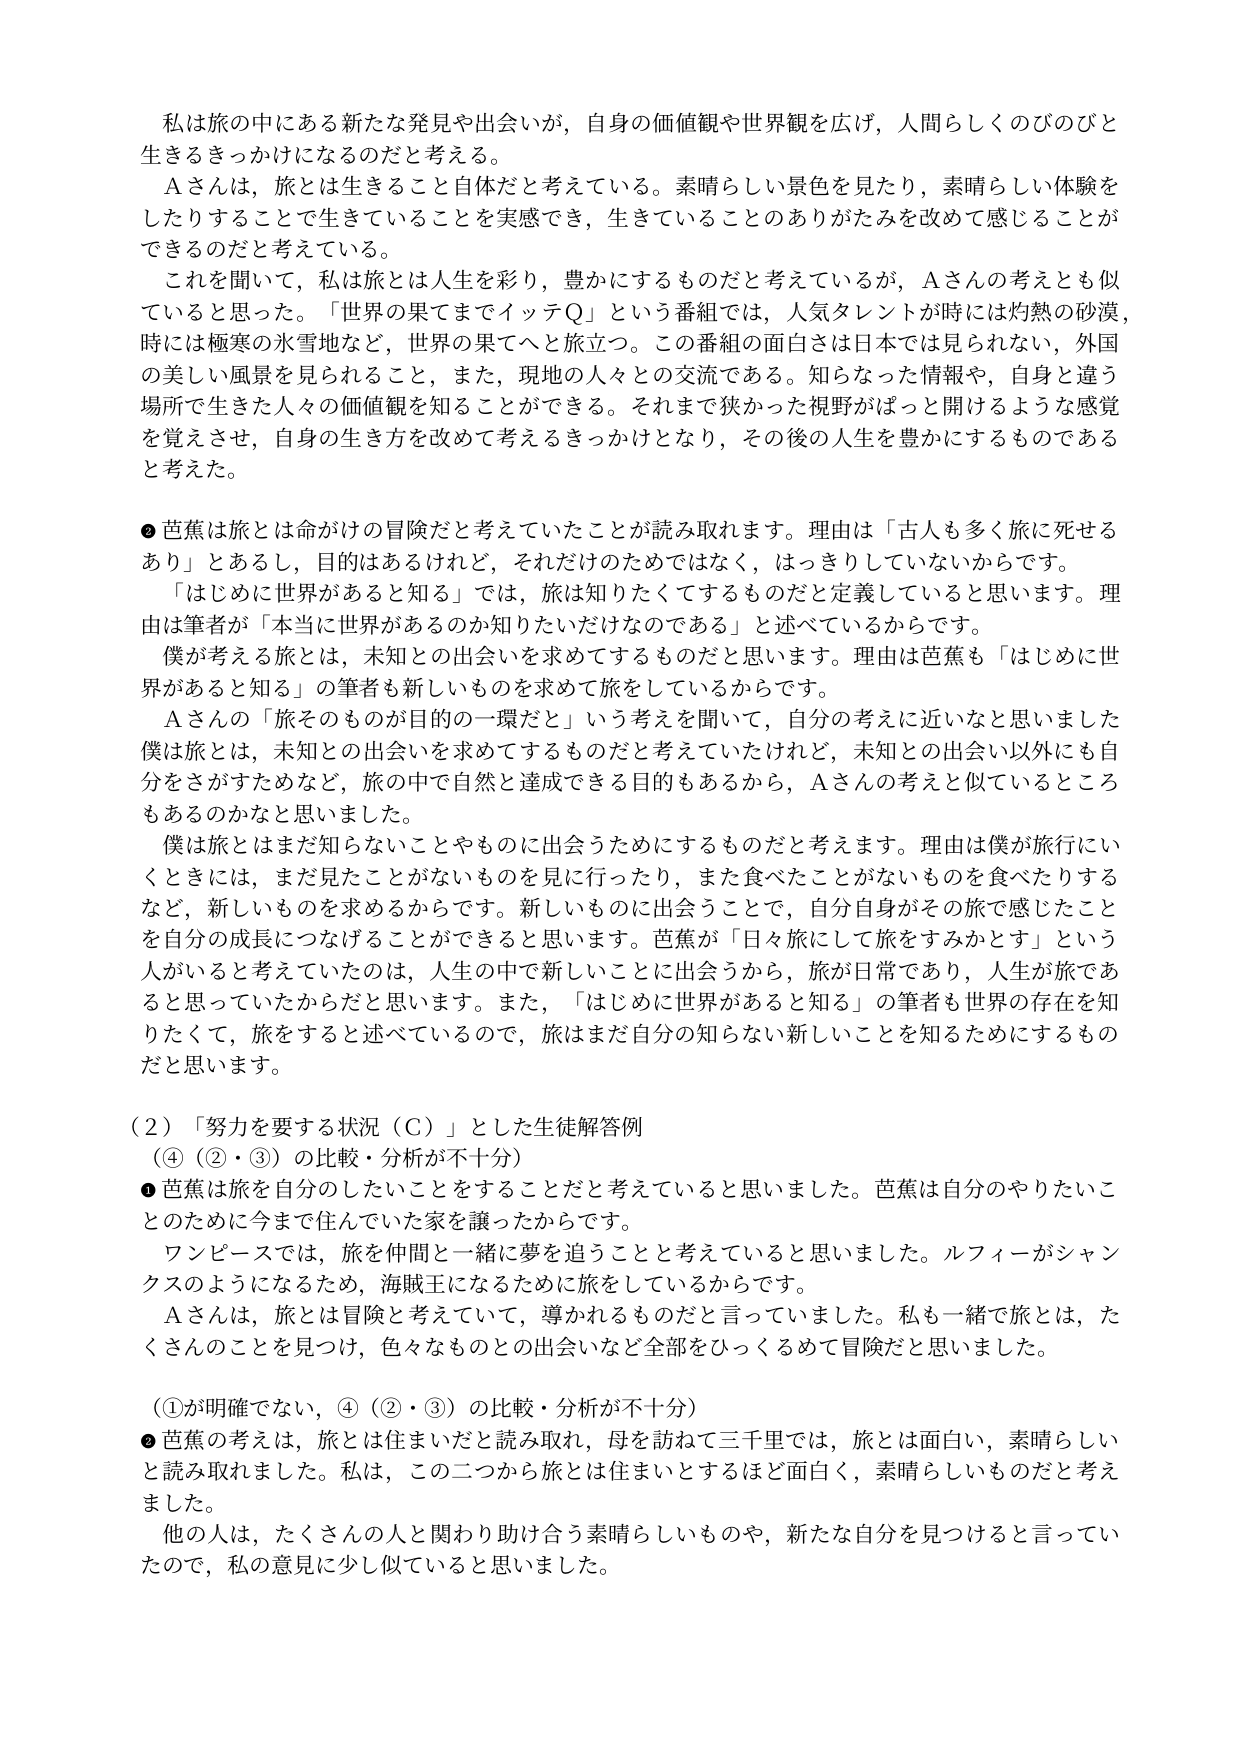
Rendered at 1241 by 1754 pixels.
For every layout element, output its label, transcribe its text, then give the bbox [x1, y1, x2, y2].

text ワンピースでは，旅を仲間と一緒に夢を追うことと考えていると思いました。ルフィーがシャンクスのようになるため，海賊王になるために旅をしているからです。 [118, 1236, 1122, 1299]
text 僕は旅とはまだ知らないことやものに出会うためにするものだと考えます。理由は僕が旅行にいくときには，まだ見たことがないものを見に行ったり，また食べたことがないものを食べたりするなど，新しいものを求めるからです。新しいものに出会うことで，自分自身がその旅で感じたことを自分の成長につなげることができると思います。芭蕉が「日々旅にして旅をすみかとす」という人がいると考えていたのは，人生の中で新しいことに出会うから，旅が日常であり，人生が旅であると思っていたからだと思います。また，「はじめに世界があると知る」の筆者も世界の存在を知りたくて，旅をすると述べているので，旅はまだ自分の知らない新しいことを知るためにするものだと思います。 [118, 828, 1122, 1080]
text Ａさんは，旅とは冒険と考えていて，導かれるものだと言っていました。私も一緒で旅とは，たくさんのことを見つけ，色々なものとの出会いなど全部をひっくるめて冒険だと思いました。 [118, 1299, 1122, 1362]
text Ａさんの「旅そのものが目的の一環だと」いう考えを聞いて，自分の考えに近いなと思いました。僕は旅とは，未知との出会いを求めてするものだと考えていたけれど，未知との出会い以外にも自分をさがすためなど，旅の中で自然と達成できる目的もあるから，Ａさんの考えと似ているところもあるのかなと思いました。 [118, 702, 1122, 828]
text （①が明確でない，④（②・③）の比較・分析が不十分） [140, 1391, 1122, 1423]
text 他の人は，たくさんの人と関わり助け合う素晴らしいものや，新たな自分を見つけると言っていたので，私の意見に少し似ていると思いました。 [118, 1517, 1122, 1580]
text ❶芭蕉は旅を自分のしたいことをすることだと考えていると思いました。芭蕉は自分のやりたいことのために今まで住んでいた家を譲ったからです。 [140, 1173, 1122, 1236]
text これを聞いて，私は旅とは人生を彩り，豊かにするものだと考えているが，Ａさんの考えとも似ていると思った。「世界の果てまでイッテＱ」という番組では，人気タレントが時には灼熱の砂漠，時には極寒の氷雪地など，世界の果てへと旅立つ。この番組の面白さは日本では見られない，外国の美しい風景を見られること，また，現地の人々との交流である。知らなった情報や，自身と違う場所で生きた人々の価値観を知ることができる。それまで狭かった視野がぱっと開けるような感覚を覚えさせ，自身の生き方を改めて考えるきっかけとなり，その後の人生を豊かにするものであると考えた。 [118, 264, 1122, 484]
text Ａさんは，旅とは生きること自体だと考えている。素晴らしい景色を見たり，素晴らしい体験をしたりすることで生きていることを実感でき，生きていることのありがたみを改めて感じることができるのだと考えている。 [118, 169, 1122, 264]
text （２）「努力を要する状況（Ｃ）」とした生徒解答例 [118, 1110, 1122, 1141]
text （④（②・③）の比較・分析が不十分） [140, 1141, 1122, 1173]
text 私は旅の中にある新たな発見や出会いが，自身の価値観や世界観を広げ，人間らしくのびのびと生きるきっかけになるのだと考える。 [118, 106, 1122, 169]
text ❷芭蕉は旅とは命がけの冒険だと考えていたことが読み取れます。理由は「古人も多く旅に死せるあり」とあるし，目的はあるけれど，それだけのためではなく，はっきりしていないからです。 [140, 514, 1122, 577]
text 「はじめに世界があると知る」では，旅は知りたくてするものだと定義していると思います。理由は筆者が「本当に世界があるのか知りたいだけなのである」と述べているからです。 [118, 577, 1122, 639]
text 僕が考える旅とは，未知との出会いを求めてするものだと思います。理由は芭蕉も「はじめに世界があると知る」の筆者も新しいものを求めて旅をしているからです。 [118, 639, 1122, 702]
text ❷芭蕉の考えは，旅とは住まいだと読み取れ，母を訪ねて三千里では，旅とは面白い，素晴らしいと読み取れました。私は，この二つから旅とは住まいとするほど面白く，素晴らしいものだと考えました。 [140, 1423, 1122, 1517]
